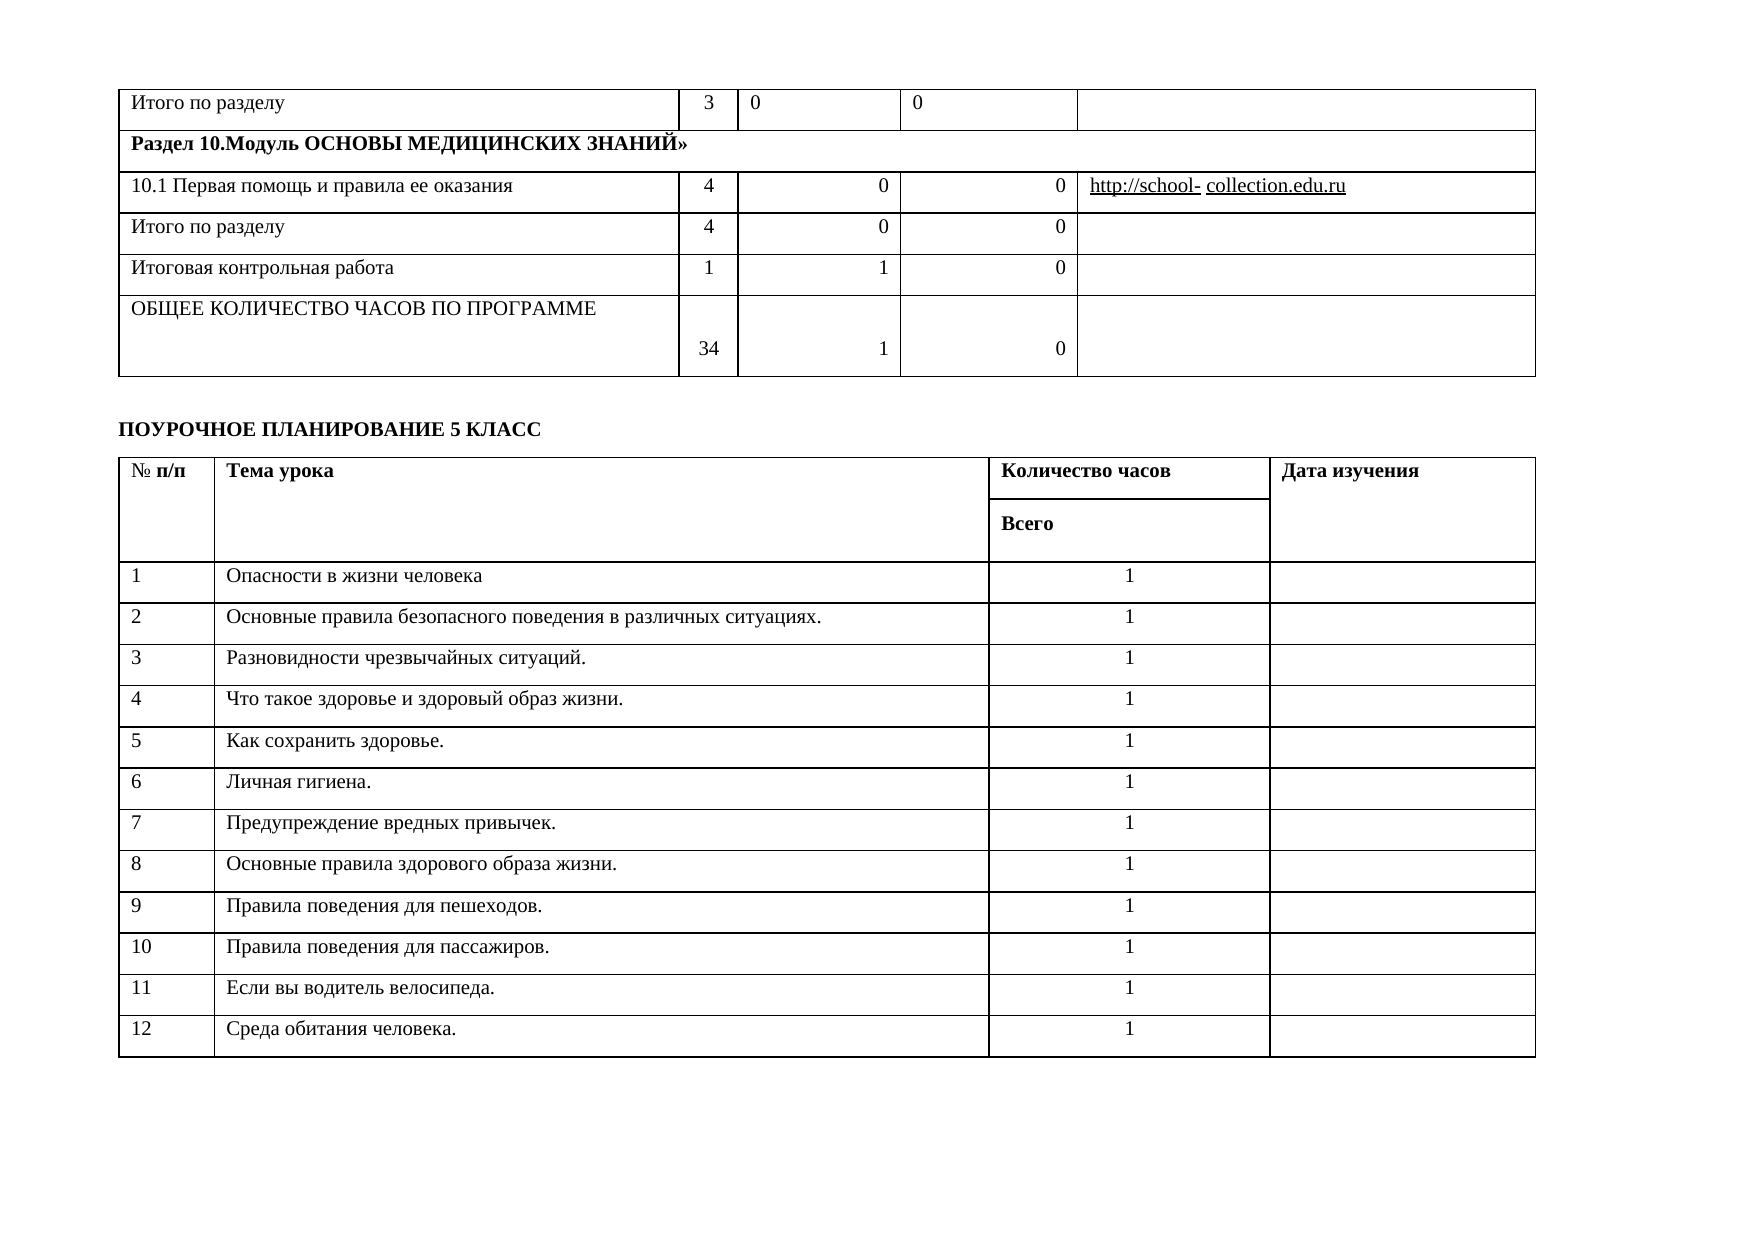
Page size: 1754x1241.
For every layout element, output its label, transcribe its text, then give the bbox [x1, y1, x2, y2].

table_cell 10.1 Первая помощь и правила ее оказания [120, 173, 678, 212]
table_cell [1271, 686, 1535, 726]
table_cell 0 [739, 90, 900, 130]
table_cell 2 [120, 604, 214, 643]
table_cell 4 [680, 214, 737, 253]
table_cell [1078, 90, 1535, 130]
table_cell 11 [120, 975, 214, 1015]
table_cell Разновидности чрезвычайных ситуаций. [215, 645, 988, 685]
table_cell 0 [739, 214, 900, 253]
table_cell [1271, 728, 1535, 767]
table_cell 1 [739, 296, 900, 376]
table_cell 8 [120, 851, 214, 891]
table_cell 1 [990, 975, 1269, 1015]
table_cell 1 [990, 645, 1269, 685]
table_cell [1078, 255, 1535, 295]
table_cell [1078, 296, 1535, 376]
table_cell 4 [680, 173, 737, 212]
table_cell 1 [680, 255, 737, 295]
table_cell [1271, 1016, 1535, 1056]
table_cell 3 [680, 90, 737, 130]
table_cell 4 [120, 686, 214, 726]
table_cell Правила поведения для пассажиров. [215, 934, 988, 973]
table_cell Предупреждение вредных привычек. [215, 810, 988, 850]
table_cell 1 [990, 769, 1269, 808]
table_cell [1271, 563, 1535, 602]
table_cell 1 [990, 851, 1269, 891]
table_cell 3 [120, 645, 214, 685]
table_cell 5 [120, 728, 214, 767]
table_cell 34 [680, 296, 737, 376]
table_cell http://school- collection.edu.ru [1078, 173, 1535, 212]
table_cell Основные правила здорового образа жизни. [215, 851, 988, 891]
text ПОУРОЧНОЕ ПЛАНИРОВАНИЕ 5 КЛАСС [118, 417, 1636, 441]
table_cell Основные правила безопасного поведения в различных ситуациях. [215, 604, 988, 643]
table_cell [1271, 645, 1535, 685]
table_cell Что такое здоровье и здоровый образ жизни. [215, 686, 988, 726]
table_header Количество часов [990, 458, 1269, 498]
table_cell 1 [990, 604, 1269, 643]
table_cell [1271, 810, 1535, 850]
table_cell 1 [120, 563, 214, 602]
table_cell [1271, 934, 1535, 973]
table_cell 1 [990, 934, 1269, 973]
table_cell 0 [739, 173, 900, 212]
table_cell [1271, 975, 1535, 1015]
table_cell 0 [901, 173, 1077, 212]
table_cell 1 [990, 563, 1269, 602]
table_cell 0 [901, 214, 1077, 253]
table_cell 1 [739, 255, 900, 295]
table_cell Итоговая контрольная работа [120, 255, 678, 295]
table_cell 1 [990, 1016, 1269, 1056]
table_cell Итого по разделу [120, 90, 678, 130]
table_cell [1271, 769, 1535, 808]
table_cell 9 [120, 893, 214, 932]
table_cell 1 [990, 810, 1269, 850]
table_cell 10 [120, 934, 214, 973]
table_cell 12 [120, 1016, 214, 1056]
table_cell 1 [990, 728, 1269, 767]
table_cell Если вы водитель велосипеда. [215, 975, 988, 1015]
table_cell Итого по разделу [120, 214, 678, 253]
table_cell 0 [901, 90, 1077, 130]
table_cell Опасности в жизни человека [215, 563, 988, 602]
table_cell Среда обитания человека. [215, 1016, 988, 1056]
table_cell Всего [990, 500, 1269, 561]
table_cell Как сохранить здоровье. [215, 728, 988, 767]
table_cell Раздел 10.Модуль ОСНОВЫ МЕДИЦИНСКИХ ЗНАНИЙ» [120, 131, 1535, 171]
table_cell 7 [120, 810, 214, 850]
table_cell Личная гигиена. [215, 769, 988, 808]
table_cell ОБЩЕЕ КОЛИЧЕСТВО ЧАСОВ ПО ПРОГРАММЕ [120, 296, 678, 376]
table_cell Правила поведения для пешеходов. [215, 893, 988, 932]
table_cell 1 [990, 893, 1269, 932]
table_header № п/п [120, 458, 214, 561]
table_cell [1271, 851, 1535, 891]
table_cell 1 [990, 686, 1269, 726]
table_cell 6 [120, 769, 214, 808]
table_header Дата изучения [1271, 458, 1535, 561]
table_cell 0 [901, 255, 1077, 295]
table_cell [1271, 604, 1535, 643]
table_header Тема урока [215, 458, 988, 561]
table_cell [1078, 214, 1535, 253]
table_cell 0 [901, 296, 1077, 376]
table_cell [1271, 893, 1535, 932]
